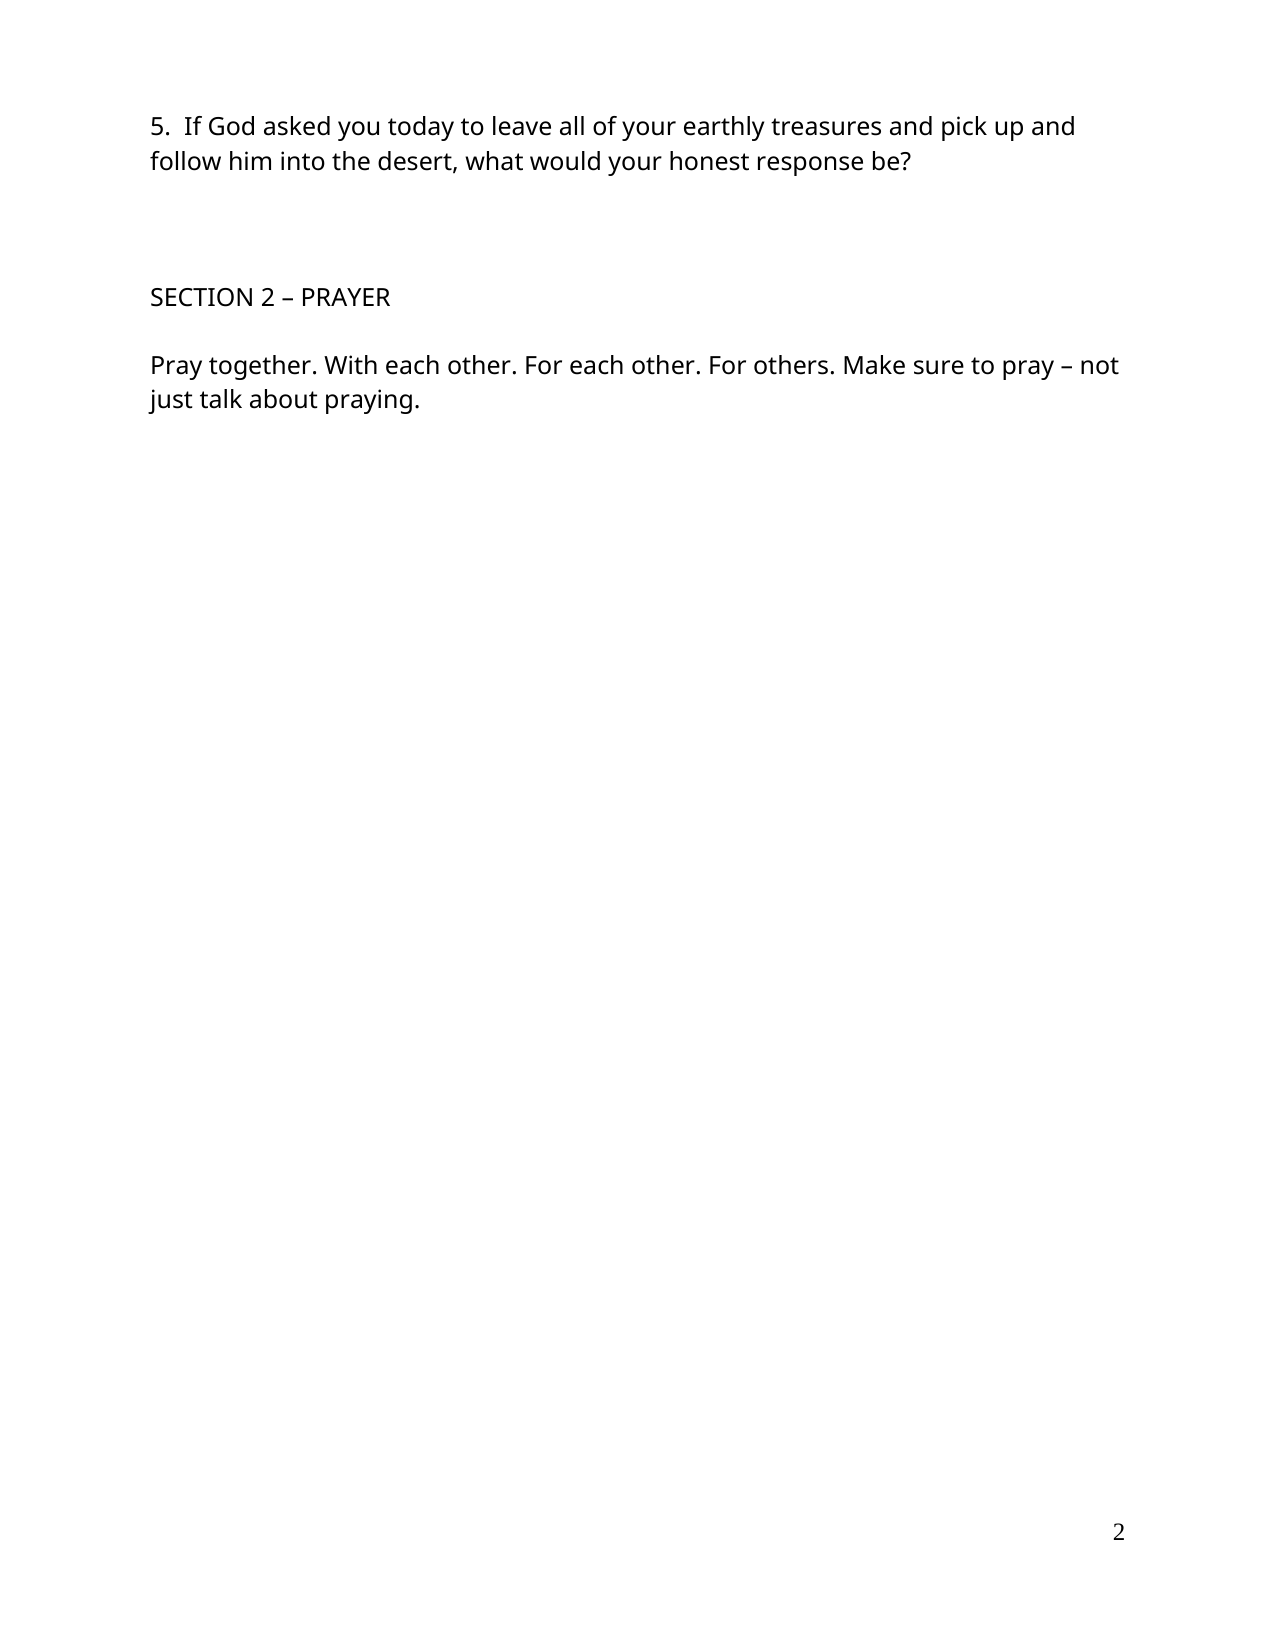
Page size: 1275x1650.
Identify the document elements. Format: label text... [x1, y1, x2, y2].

text 5. If God asked you today to leave all of your earthly treasures and pick up and follow him into the desert, what would your honest response be? [150, 109, 1125, 177]
text Pray together. With each other. For each other. For others. Make sure to pray – not just talk about praying. [150, 347, 1125, 416]
text SECTION 2 – PRAYER [150, 279, 1125, 313]
